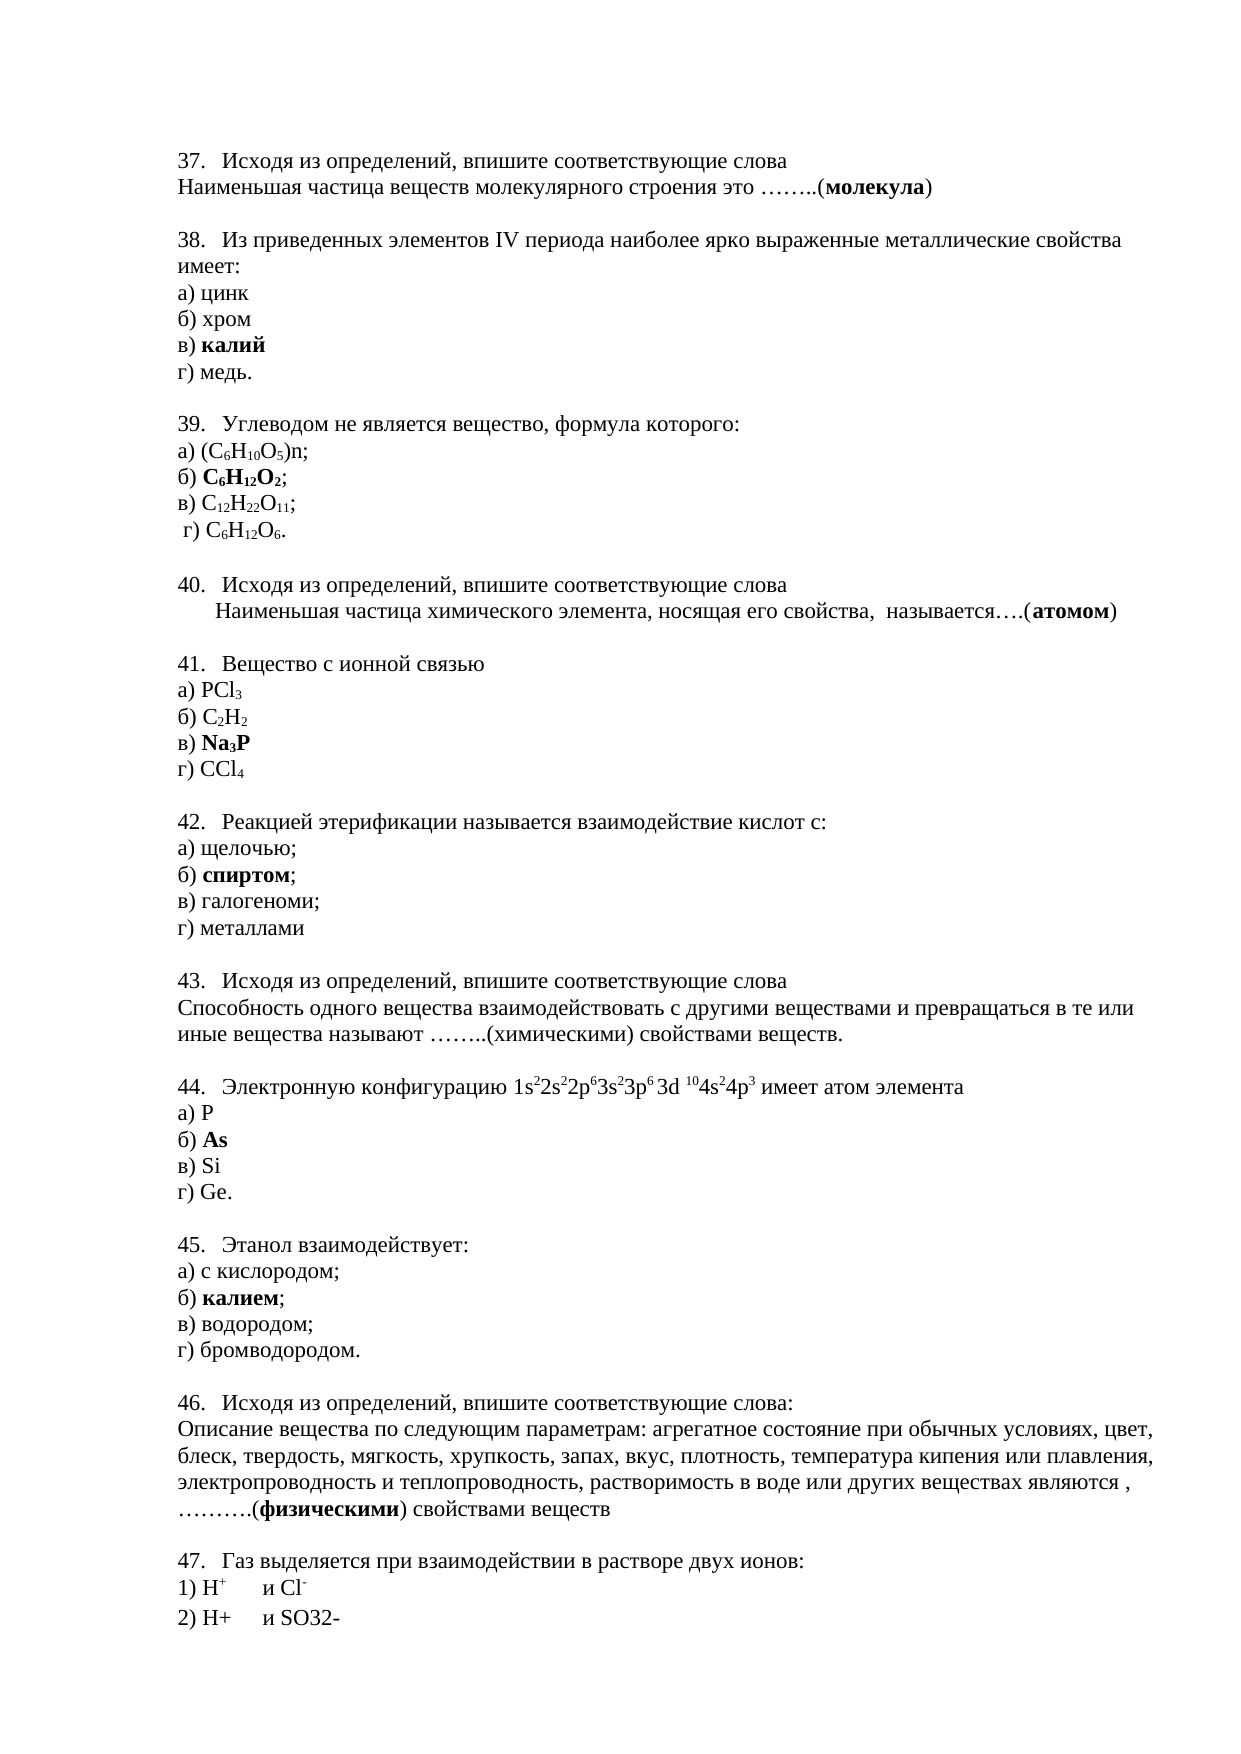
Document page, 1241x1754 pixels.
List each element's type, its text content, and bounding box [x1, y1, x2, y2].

list а) (С6Н10О5)n; [177, 437, 1181, 463]
list б) C2H2 [177, 703, 1181, 729]
list в) водородом; [177, 1310, 1181, 1336]
list в) Na3P [177, 729, 1181, 755]
list Наименьшая частица веществ молекулярного строения это ……..(молекула) [177, 173, 1181, 199]
table_cell и SO32- [251, 1604, 369, 1634]
list г) С6Н12О6. [177, 516, 1181, 542]
list в) Si [177, 1152, 1181, 1178]
list в) С12Н22О11; [177, 489, 1181, 516]
list Из приведенных элементов IV периода наиболее ярко выраженные металлические свойства имеет: [177, 226, 1181, 279]
list Электронную конфигурацию 1s22s22p63s23p6 3d 104s24p3 имеет атом элемента [177, 1073, 1181, 1099]
list в) калий [177, 331, 1181, 358]
list Исходя из определений, впишите соответствующие слова [177, 571, 1181, 597]
list Исходя из определений, впишите соответствующие слова: [177, 1389, 1181, 1416]
list г) бромводородом. [177, 1336, 1181, 1363]
list б) С6Н12О2; [177, 463, 1181, 489]
list Вещество с ионной связью [177, 650, 1181, 676]
list Исходя из определений, впишите соответствующие слова [177, 147, 1181, 173]
text Наименьшая частица химического элемента, носящая его свойства, называется….(атомом) [215, 597, 1181, 624]
list а) щелочью; [177, 834, 1181, 861]
list Описание вещества по следующим параметрам: агрегатное состояние при обычных условиях, цвет, блеск, твердость, мягкость, хрупкость, запах, вкус, плотность, температура кипения или плавления, электропроводность и теплопроводность, растворимость в воде или других веществах являются ,……….(физическими) свойствами веществ [177, 1416, 1181, 1521]
table_header 1) H+ [166, 1574, 251, 1604]
list Этанол взаимодействует: [177, 1231, 1181, 1257]
list а) с кислородом; [177, 1257, 1181, 1284]
list б) хром [177, 305, 1181, 331]
list а) цинк [177, 279, 1181, 305]
list Углеводом не является вещество, формула которого: [177, 410, 1181, 437]
list б) As [177, 1126, 1181, 1152]
list Реакцией этерификации называется взаимодействие кислот с: [177, 808, 1181, 834]
table_header и Cl- [251, 1574, 369, 1604]
list Исходя из определений, впишите соответствующие слова [177, 967, 1181, 994]
table_cell 2) H+ [166, 1604, 251, 1634]
list г) CCl4 [177, 755, 1181, 782]
list Способность одного вещества взаимодействовать с другими веществами и превращаться в те или иные вещества называют ……..(химическими) свойствами веществ. [177, 994, 1181, 1047]
list а) PCl3 [177, 676, 1181, 703]
list г) Ge. [177, 1178, 1181, 1205]
list г) медь. [177, 358, 1181, 384]
list г) металлами [177, 913, 1181, 940]
list Газ выделяется при взаимодействии в растворе двух ионов: [177, 1547, 1181, 1574]
list б) спиртом; [177, 861, 1181, 887]
list в) галогеноми; [177, 887, 1181, 913]
list а) P [177, 1099, 1181, 1126]
list б) калием; [177, 1284, 1181, 1310]
